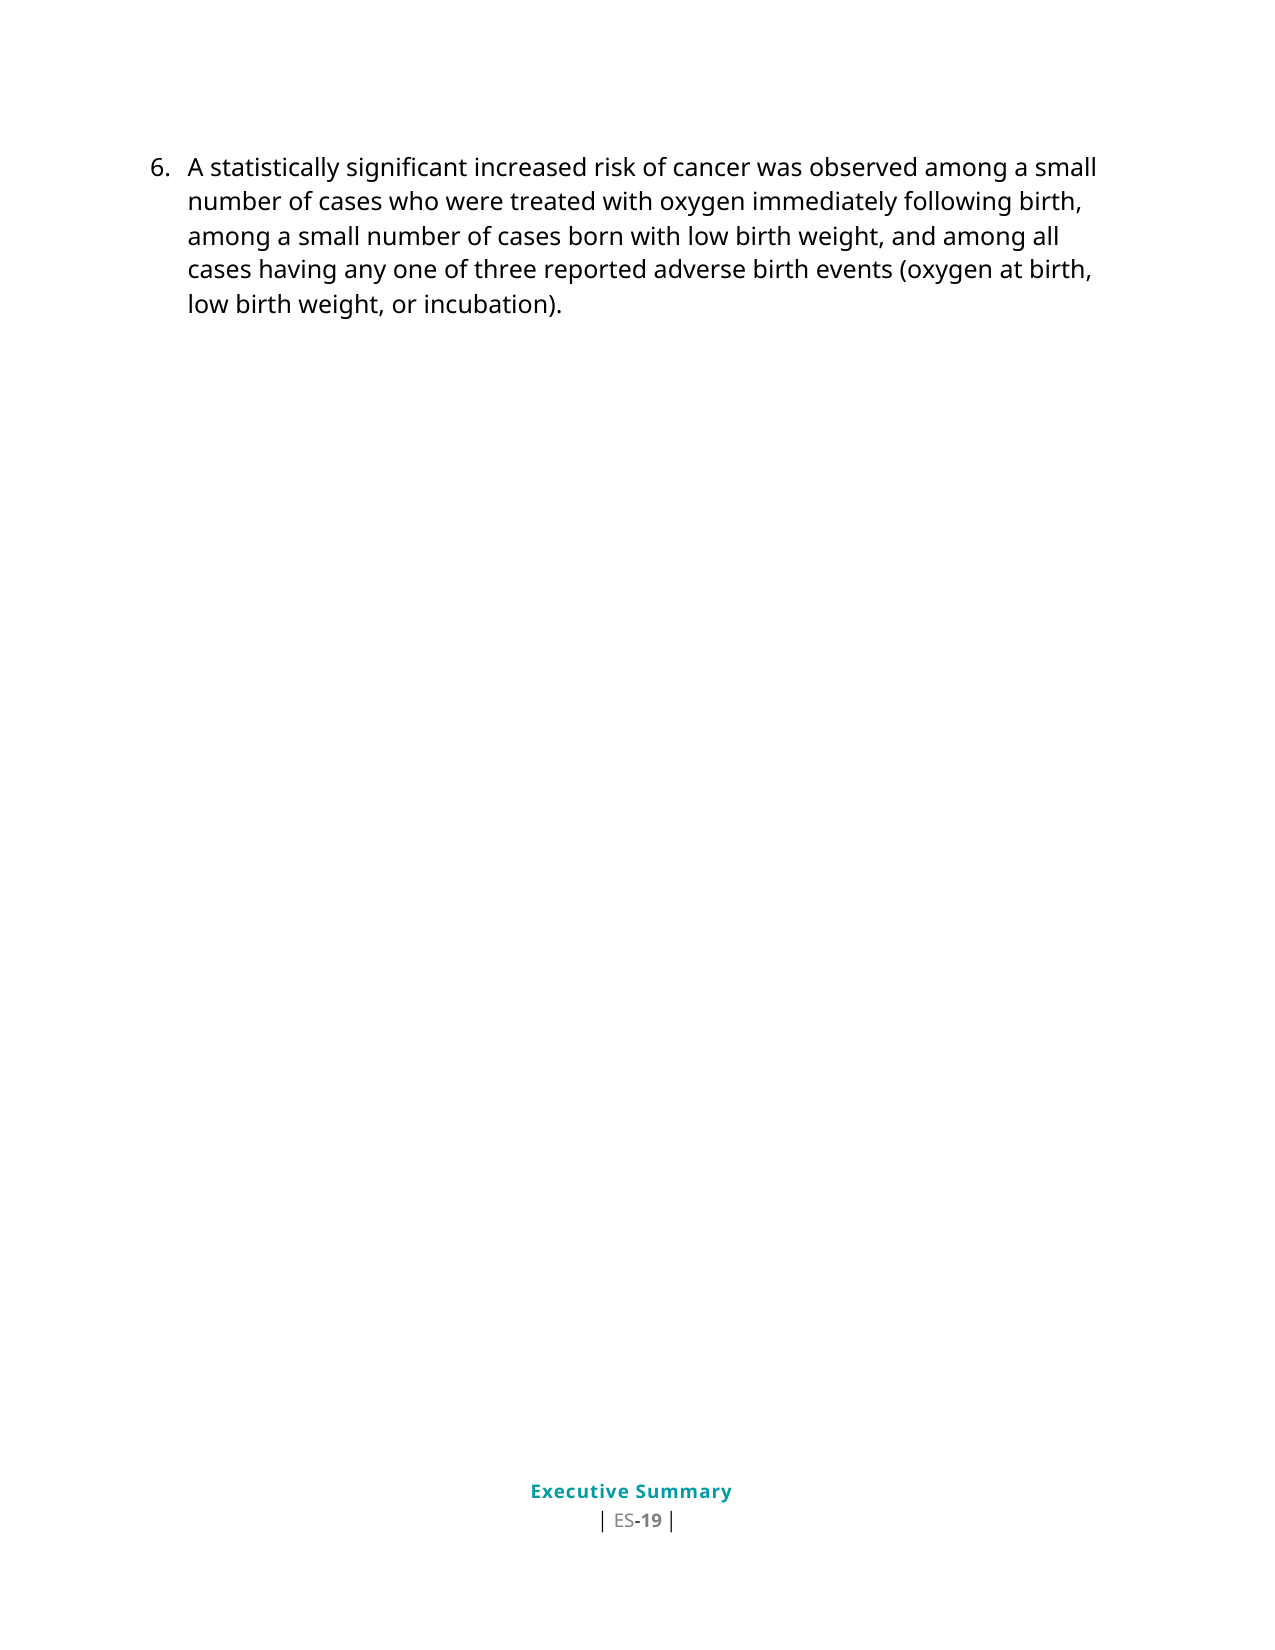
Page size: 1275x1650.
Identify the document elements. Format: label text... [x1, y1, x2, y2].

list A statistically significant increased risk of cancer was observed among a small number of cases who were treated with oxygen immediately following birth, among a small number of cases born with low birth weight, and among all cases having any one of three reported adverse birth events (oxygen at birth, low birth weight, or incubation). [150, 150, 1125, 320]
